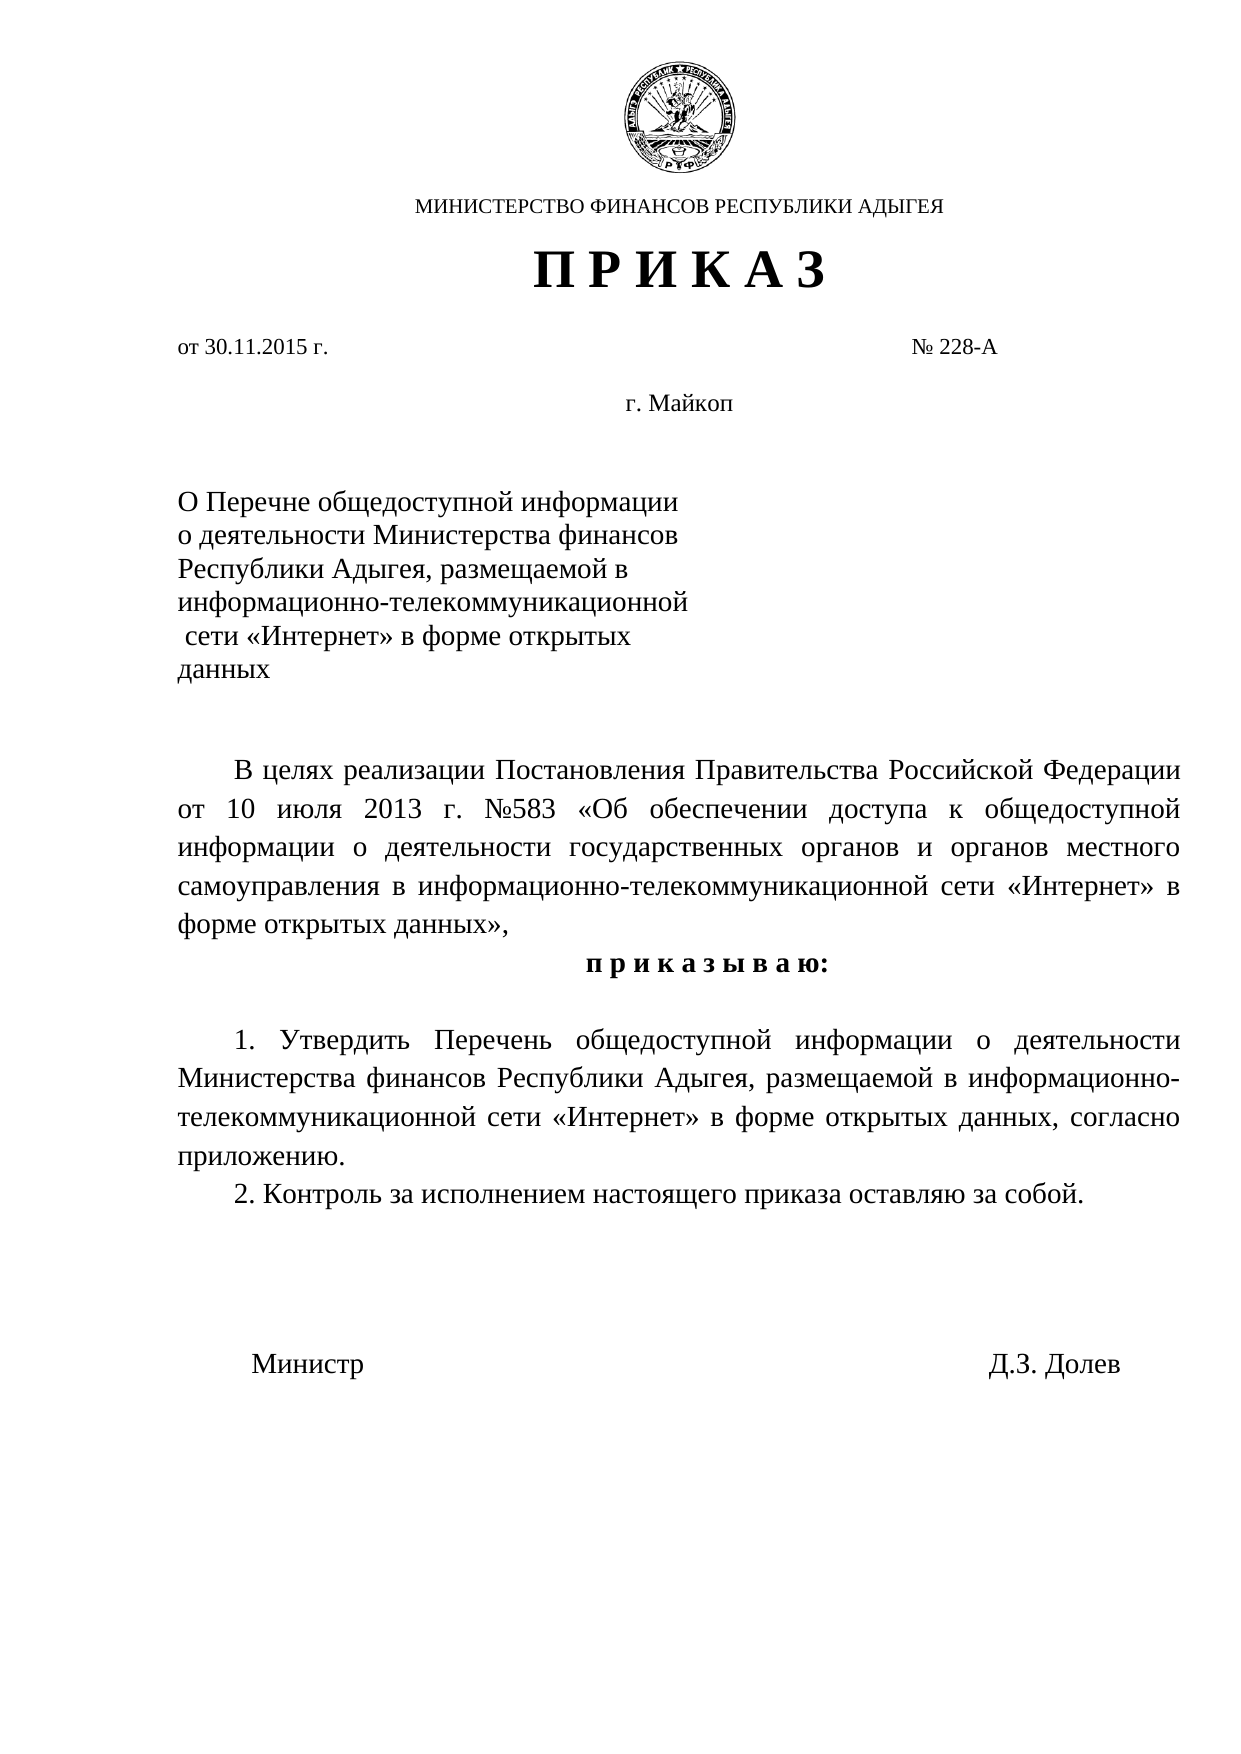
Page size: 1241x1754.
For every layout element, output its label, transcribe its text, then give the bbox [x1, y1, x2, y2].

subtitle П Р И К А З [177, 237, 1181, 299]
text г. Майкоп [177, 388, 1181, 417]
picture [622, 59, 737, 175]
text В целях реализации Постановления Правительства Российской Федерации от 10 июля 2013 г. №583 «Об обеспечении доступа к общедоступной информации о деятельности государственных органов и органов местного самоуправления в информационно-телекоммуникационной сети «Интернет» в форме открытых данных», [177, 752, 1181, 940]
text 2. Контроль за исполнением настоящего приказа оставляю за собой. [177, 1176, 1181, 1210]
text МИНИСТЕРСТВО ФИНАНСОВ РЕСПУБЛИКИ АДЫГЕЯ [177, 194, 1181, 218]
text 1. Утвердить Перечень общедоступной информации о деятельности Министерства финансов Республики Адыгея, размещаемой в информационно-телекоммуникационной сети «Интернет» в форме открытых данных, согласно приложению. [177, 1022, 1181, 1171]
subtitle Министр Д.З. Долев [177, 1347, 1181, 1380]
table_header О Перечне общедоступной информации о деятельности Министерства финансов Республики Адыгея, размещаемой в информационно-телекоммуникационной сети «Интернет» в форме открытых данных [166, 484, 709, 685]
text от 30.11.2015 г. № 228-А [177, 333, 1181, 359]
text п р и к а з ы в а ю: [177, 945, 1181, 978]
